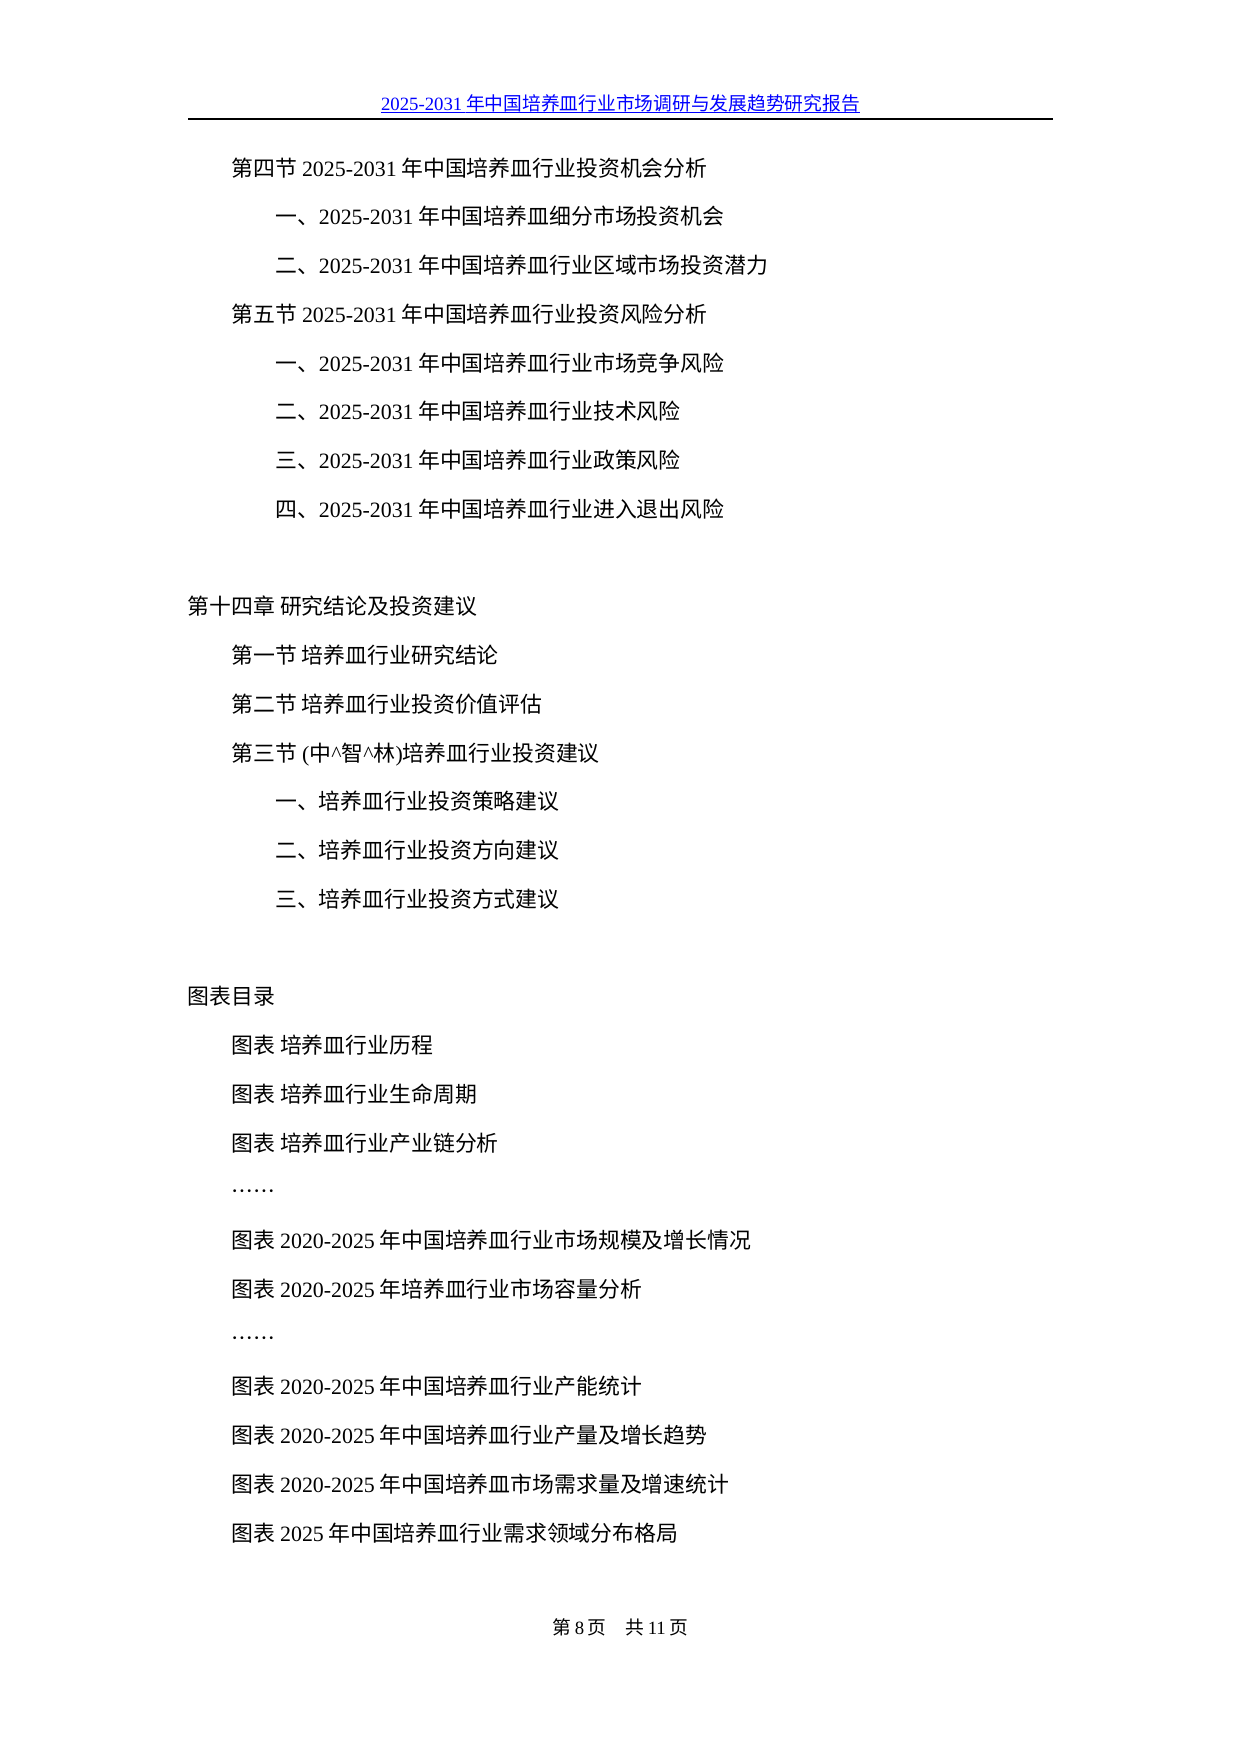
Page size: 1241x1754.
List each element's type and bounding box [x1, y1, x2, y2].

text [187, 150, 1053, 1548]
